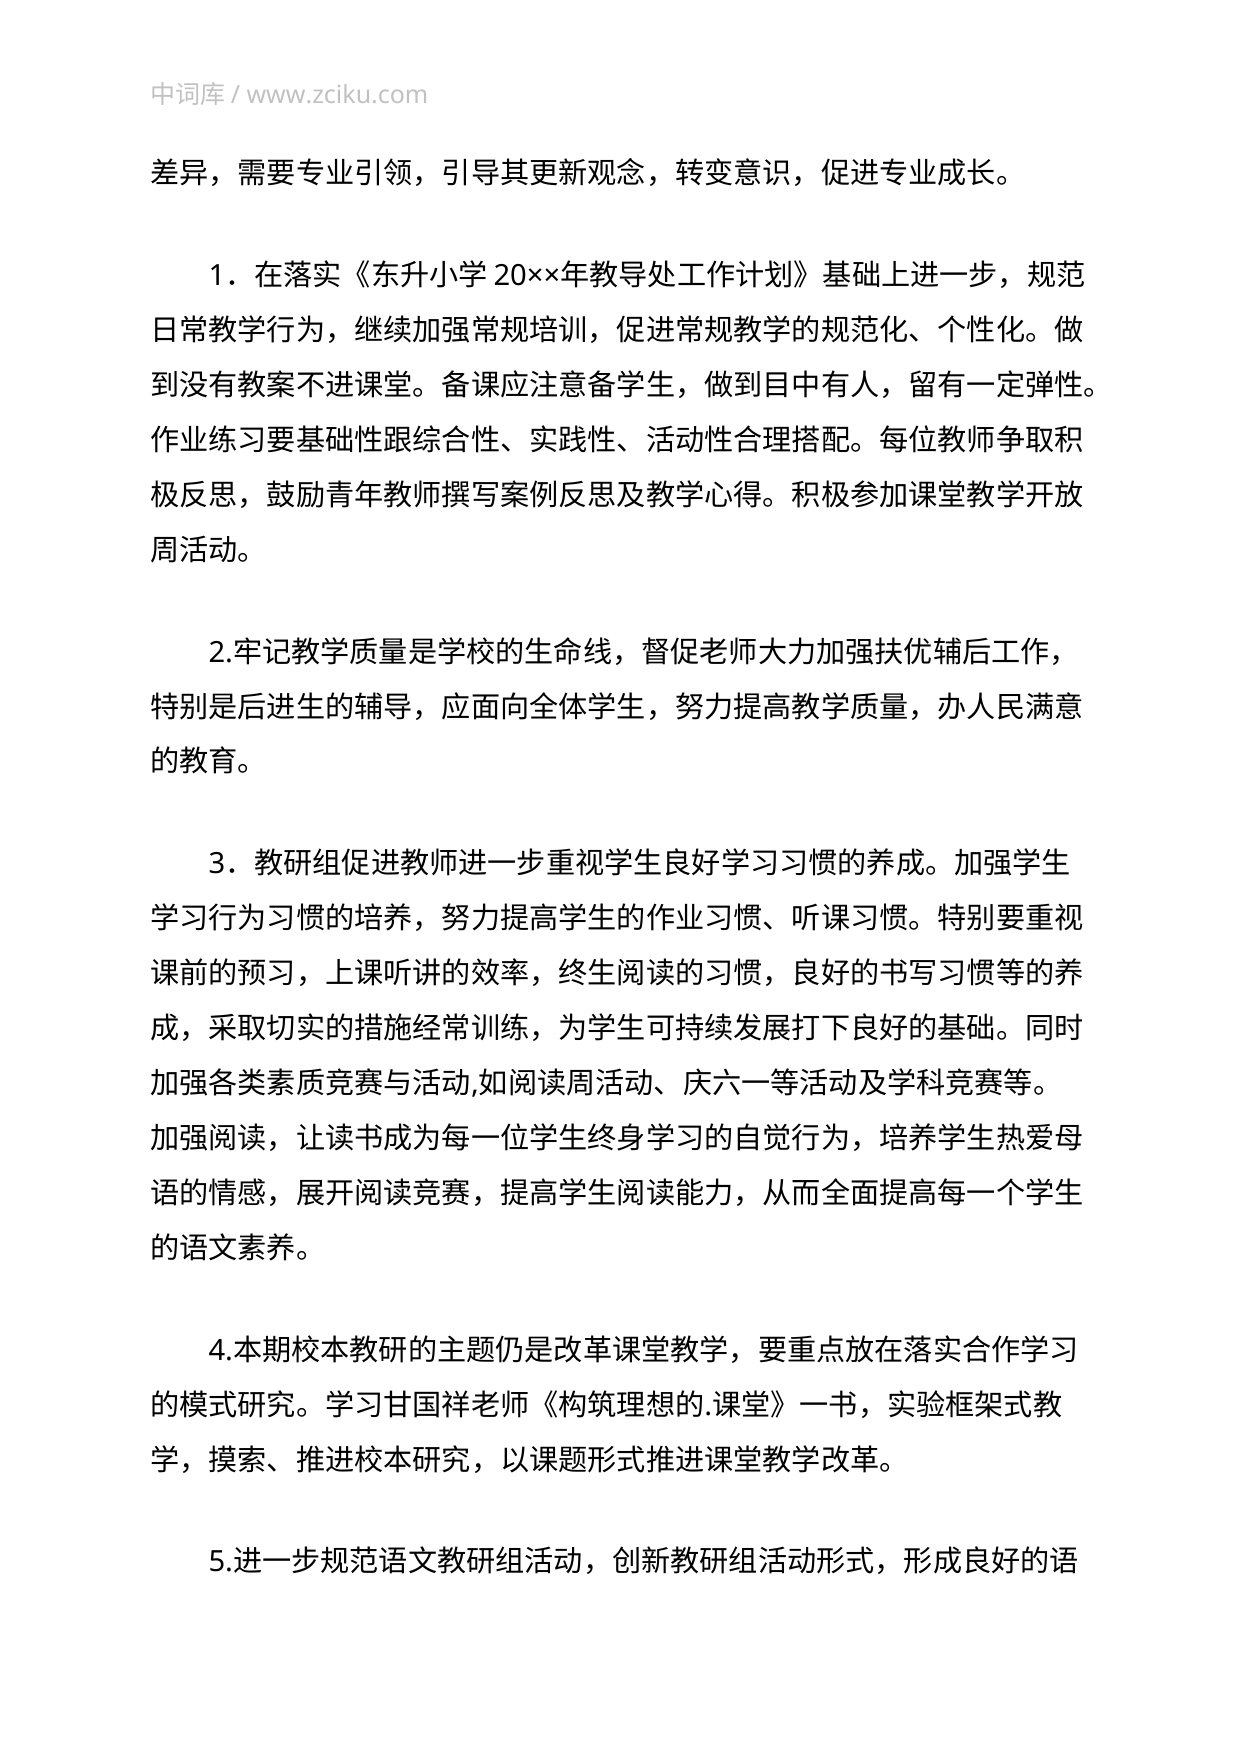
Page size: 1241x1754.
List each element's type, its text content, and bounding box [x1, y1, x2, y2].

text 4.本期校本教研的主题仍是改革课堂教学，要重点放在落实合作学习的模式研究。学习甘国祥老师《构筑理想的.课堂》一书，实验框架式教学，摸索、推进校本研究，以课题形式推进课堂教学改革。 [150, 1326, 1090, 1478]
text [150, 150, 1090, 192]
text 2.牢记教学质量是学校的生命线，督促老师大力加强扶优辅后工作，特别是后进生的辅导，应面向全体学生，努力提高教学质量，办人民满意的教育。 [150, 628, 1090, 780]
text 3．教研组促进教师进一步重视学生良好学习习惯的养成。加强学生学习行为习惯的培养，努力提高学生的作业习惯、听课习惯。特别要重视课前的预习，上课听讲的效率，终生阅读的习惯，良好的书写习惯等的养成，采取切实的措施经常训练，为学生可持续发展打下良好的基础。同时加强各类素质竞赛与活动,如阅读周活动、庆六一等活动及学科竞赛等。加强阅读，让读书成为每一位学生终身学习的自觉行为，培养学生热爱母语的情感，展开阅读竞赛，提高学生阅读能力，从而全面提高每一个学生的语文素养。 [150, 840, 1090, 1267]
text 1．在落实《东升小学20××年教导处工作计划》基础上进一步，规范日常教学行为，继续加强常规培训，促进常规教学的规范化、个性化。做到没有教案不进课堂。备课应注意备学生，做到目中有人，留有一定弹性。作业练习要基础性跟综合性、实践性、活动性合理搭配。每位教师争取积极反思，鼓励青年教师撰写案例反思及教学心得。积极参加课堂教学开放周活动。 [150, 252, 1090, 569]
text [150, 1538, 1090, 1580]
